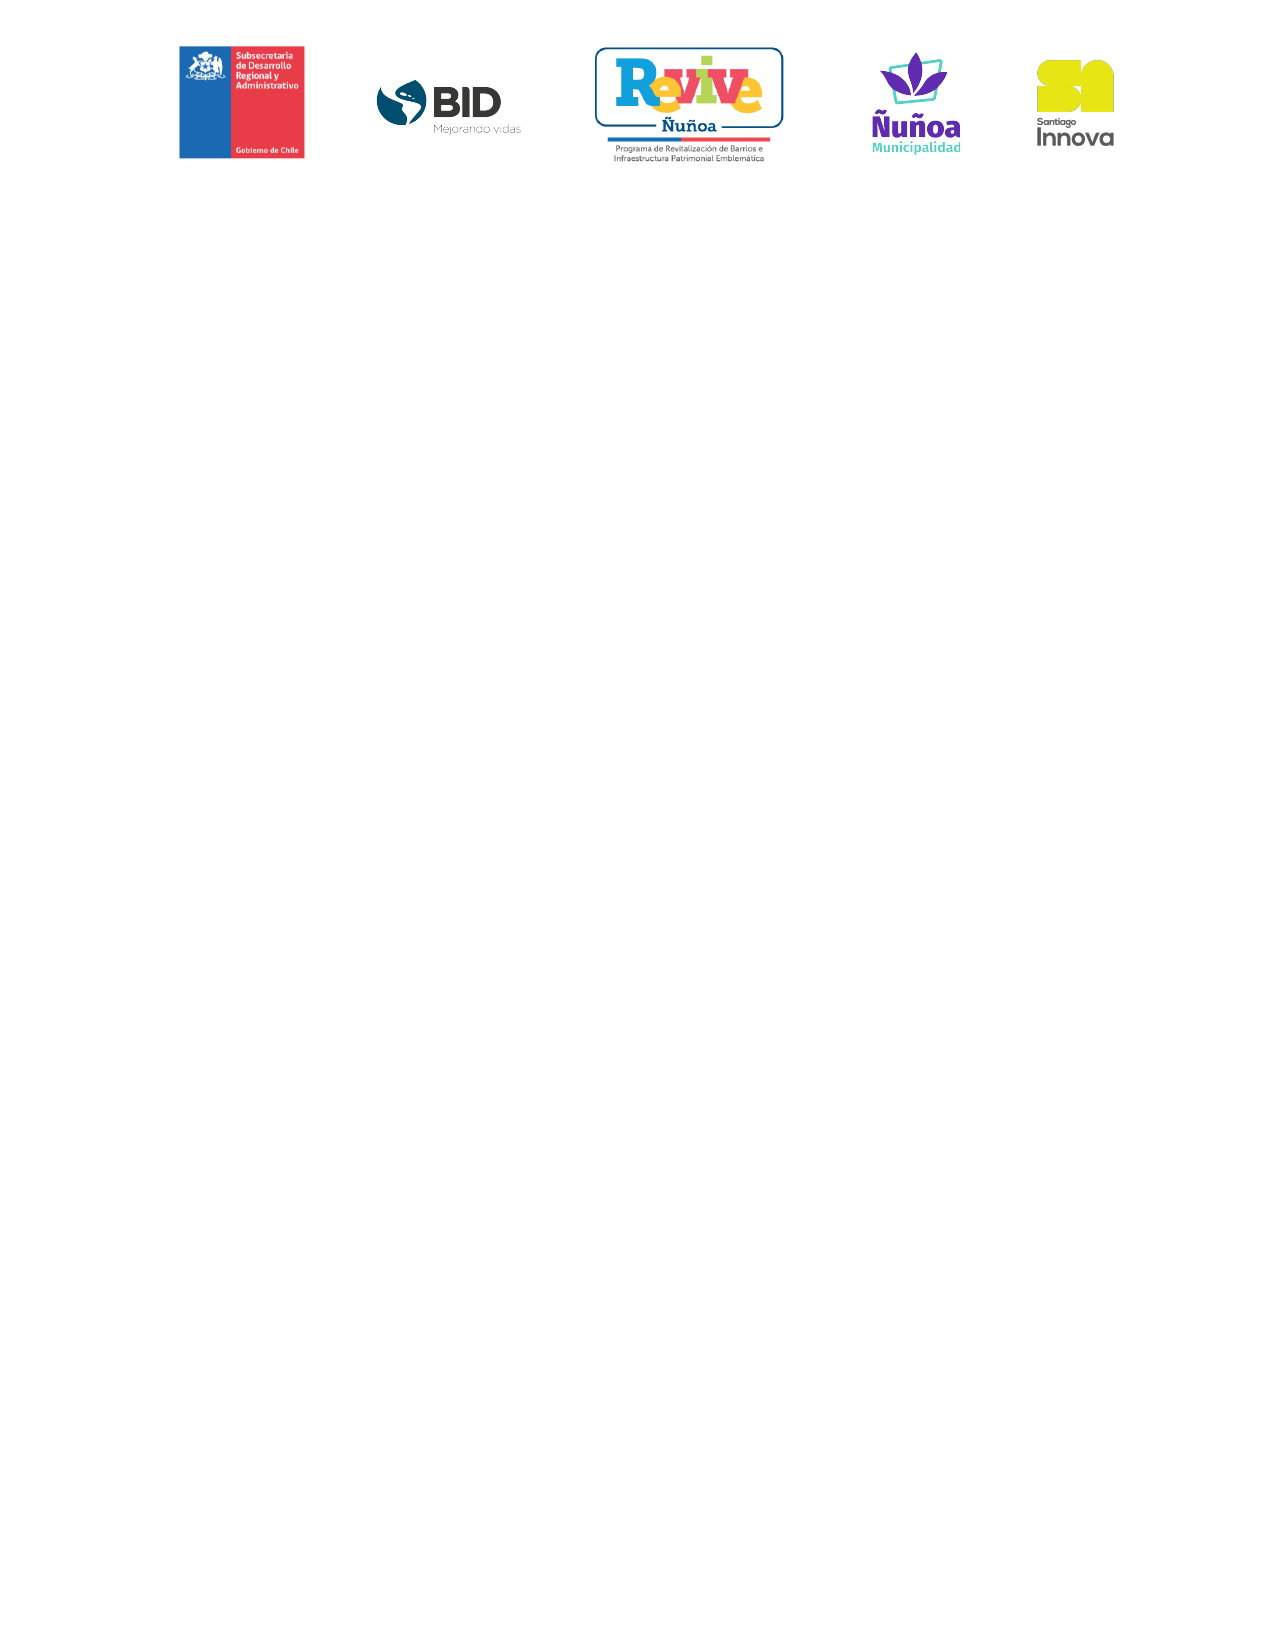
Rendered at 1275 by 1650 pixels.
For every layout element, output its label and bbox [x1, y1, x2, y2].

picture [177, 41, 310, 166]
picture [1029, 56, 1117, 150]
picture [375, 73, 526, 136]
picture [591, 43, 786, 167]
picture [872, 52, 961, 155]
